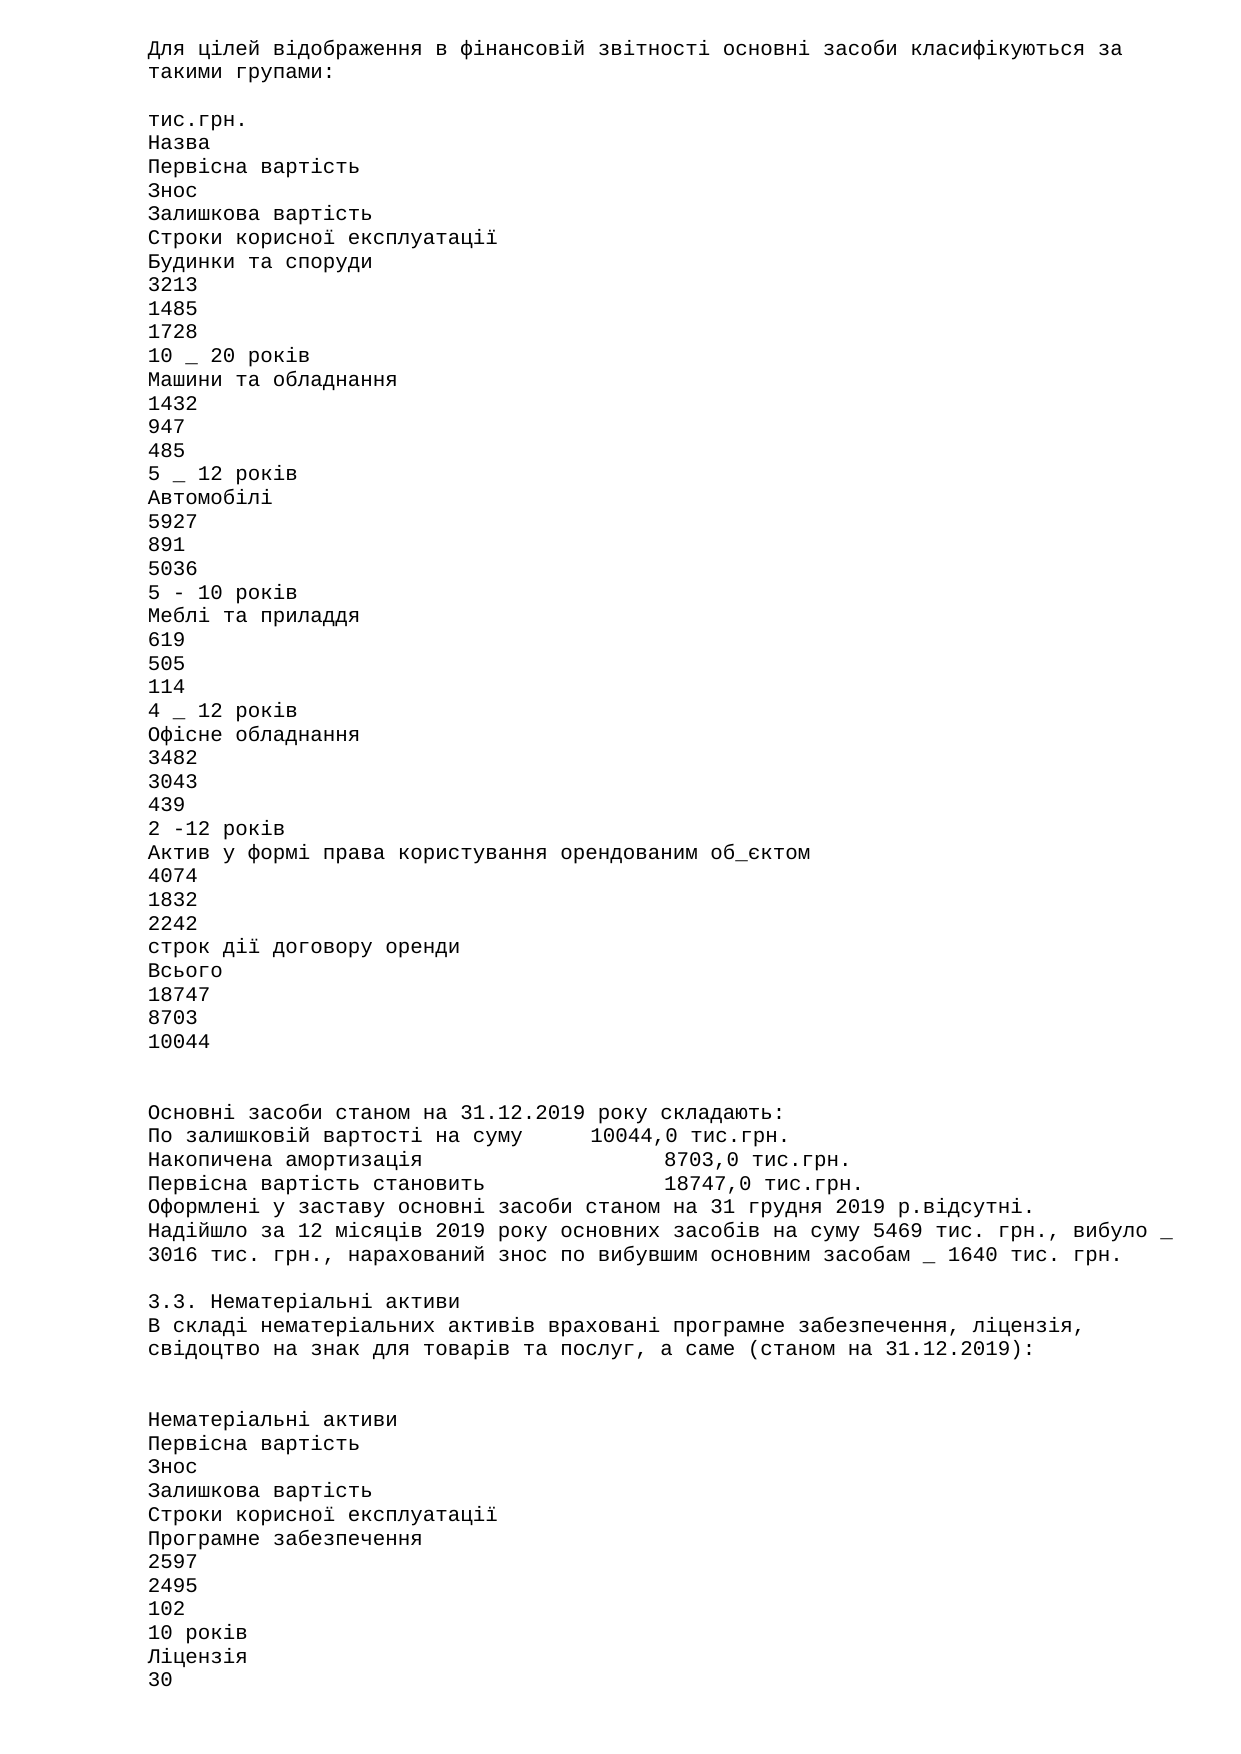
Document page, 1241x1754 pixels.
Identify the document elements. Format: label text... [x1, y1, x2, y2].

text Залишкова вартiсть [148, 203, 1181, 227]
text Строки корисної експлуатацiї [148, 227, 1181, 251]
text 5 _ 12 рокiв [148, 463, 1181, 487]
text Будинки та споруди [148, 251, 1181, 274]
text 30 [148, 1669, 1181, 1693]
text Лiцензiя [148, 1646, 1181, 1669]
text 10 _ 20 рокiв [148, 345, 1181, 369]
text Автомобiлi [148, 487, 1181, 511]
text Актив у формi права користування орендованим об_єктом [148, 842, 1181, 865]
text 4 _ 12 рокiв [148, 700, 1181, 723]
text Первiсна вартiсть становить 18747,0 тис.грн. [148, 1173, 1181, 1196]
text 1485 [148, 298, 1181, 322]
text 1832 [148, 889, 1181, 913]
text Залишкова вартiсть [148, 1480, 1181, 1504]
text 439 [148, 794, 1181, 818]
text 2597 [148, 1551, 1181, 1575]
text 3.3. Нематерiальнi активи [148, 1291, 1181, 1315]
text 505 [148, 653, 1181, 676]
text 1728 [148, 322, 1181, 345]
text 2242 [148, 913, 1181, 936]
text 3482 [148, 747, 1181, 771]
text 3213 [148, 274, 1181, 298]
text Оформленi у заставу основнi засоби станом на 31 грудня 2019 р.вiдсутнi. [148, 1196, 1181, 1220]
text 485 [148, 440, 1181, 463]
text По залишковiй вартостi на суму 10044,0 тис.грн. [148, 1126, 1181, 1149]
text Офiсне обладнання [148, 723, 1181, 747]
text 5036 [148, 558, 1181, 582]
text 891 [148, 534, 1181, 558]
text 947 [148, 416, 1181, 440]
text 5 - 10 рокiв [148, 582, 1181, 605]
text 18747 [148, 984, 1181, 1007]
text В складi нематерiальних активiв врахованi програмне забезпечення, лiцензiя, свiдоцтво на знак для товарiв та послуг, а саме (станом на 31.12.2019): [148, 1315, 1181, 1362]
text 8703 [148, 1007, 1181, 1031]
text 2 -12 рокiв [148, 818, 1181, 842]
text 10044 [148, 1031, 1181, 1054]
text тис.грн. [148, 109, 1181, 132]
text 2495 [148, 1575, 1181, 1598]
text Програмне забезпечення [148, 1527, 1181, 1551]
text 3043 [148, 771, 1181, 794]
text Для цiлей вiдображення в фiнансовiй звiтностi основнi засоби класифiкуються за такими групами: [148, 38, 1181, 85]
text Первiсна вартiсть [148, 1433, 1181, 1457]
text Первiсна вартiсть [148, 156, 1181, 180]
text 10 рокiв [148, 1622, 1181, 1646]
text Всього [148, 960, 1181, 984]
text Меблi та приладдя [148, 605, 1181, 629]
text Знос [148, 180, 1181, 203]
text 619 [148, 629, 1181, 653]
text 102 [148, 1598, 1181, 1622]
text Надiйшло за 12 мiсяцiв 2019 року основних засобiв на суму 5469 тис. грн., вибуло _ 3016 тис. грн., нарахований знос по вибувшим основним засобам _ 1640 тис. грн. [148, 1220, 1181, 1267]
text Строки корисної експлуатацiї [148, 1504, 1181, 1527]
text 1432 [148, 392, 1181, 416]
text Назва [148, 132, 1181, 156]
text Знос [148, 1457, 1181, 1480]
text 5927 [148, 511, 1181, 534]
text Нематерiальнi активи [148, 1409, 1181, 1433]
text строк дiї договору оренди [148, 936, 1181, 960]
text Накопичена амортизацiя 8703,0 тис.грн. [148, 1149, 1181, 1173]
text Машини та обладнання [148, 369, 1181, 392]
text 4074 [148, 865, 1181, 889]
text 114 [148, 676, 1181, 700]
text Основнi засоби станом на 31.12.2019 року складають: [148, 1102, 1181, 1126]
